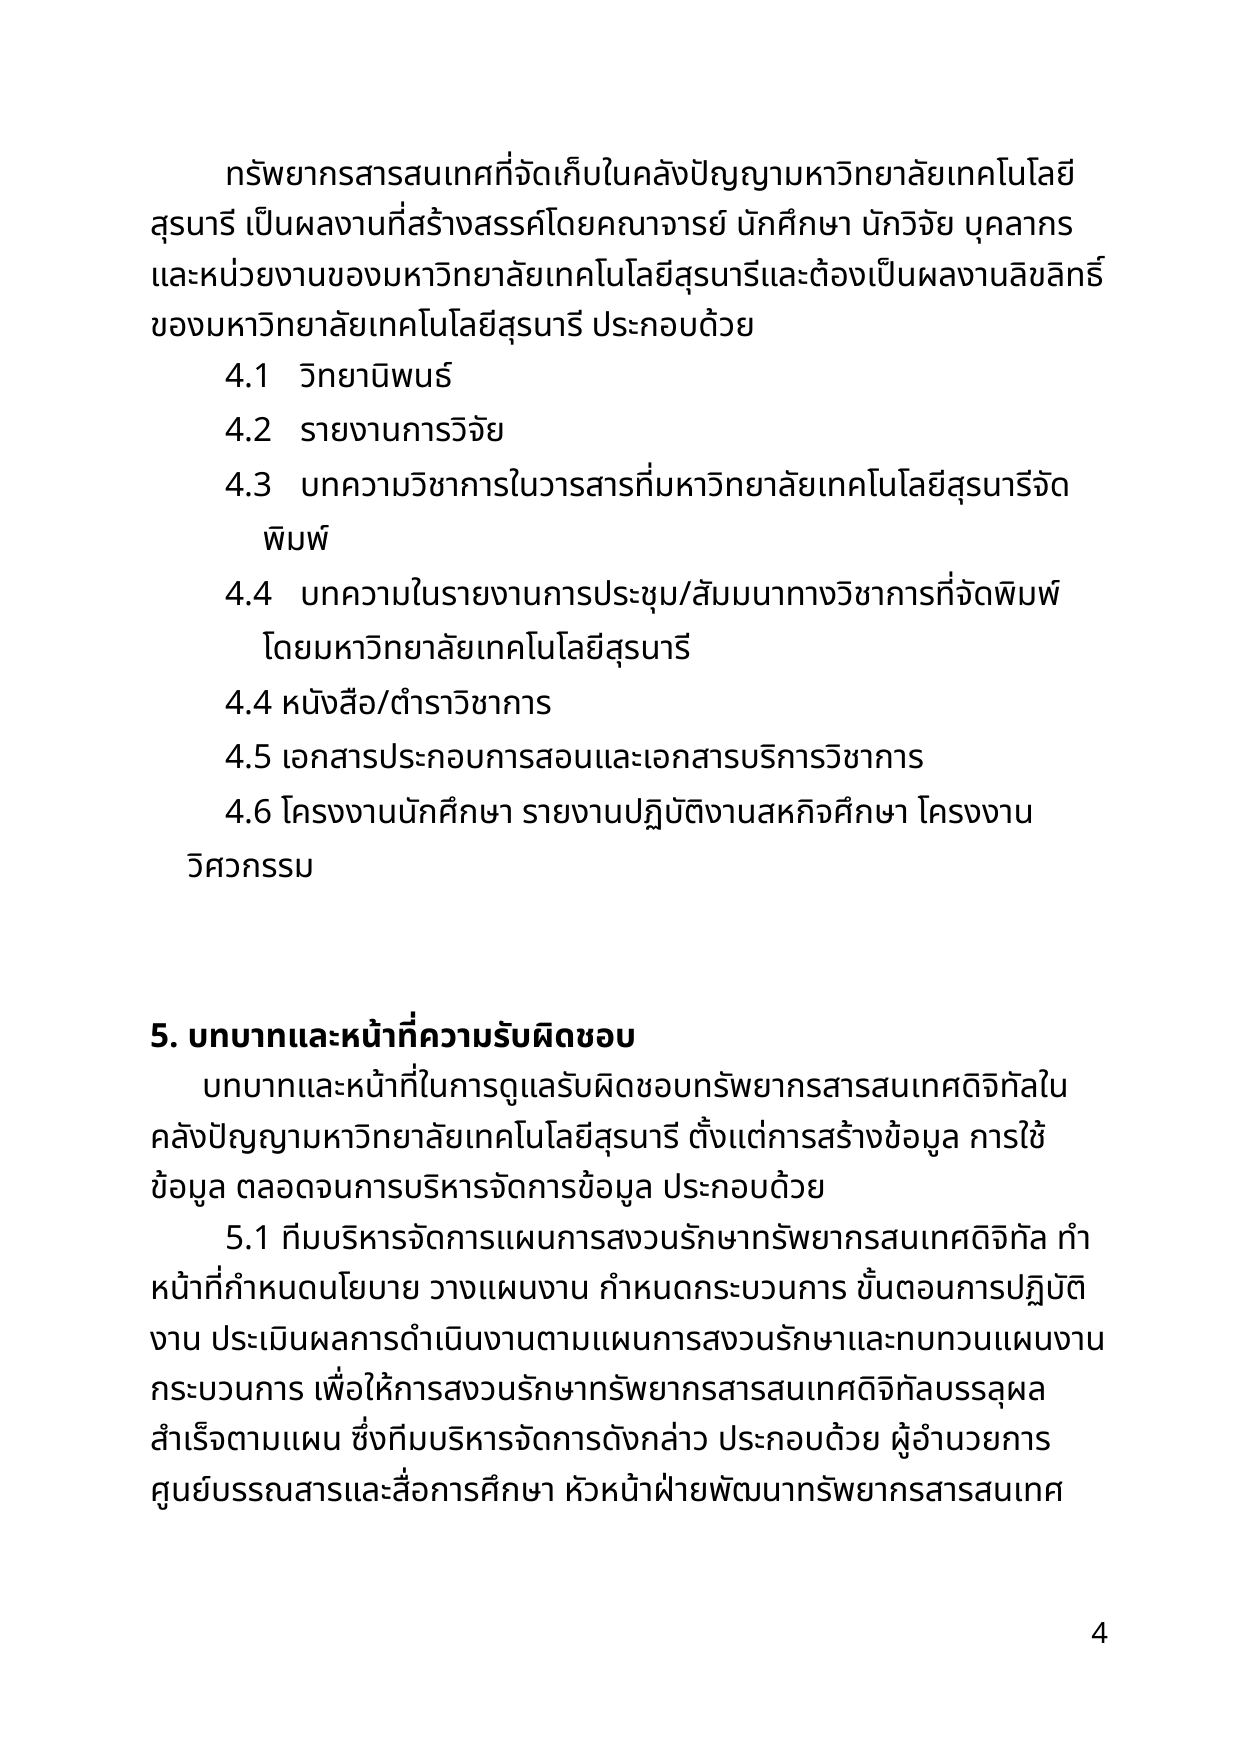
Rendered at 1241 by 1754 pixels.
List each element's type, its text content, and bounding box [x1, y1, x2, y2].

text บทบาทและหน้าที่ในการดูแลรับผิดชอบทรัพยากรสารสนเทศดิจิทัลในคลังปัญญามหาวิทยาลัยเทคโนโลยีสุรนารี ตั้งแต่การสร้างข้อมูล การใช้ข้อมูล ตลอดจนการบริหารจัดการข้อมูล ประกอบด้วย [150, 1062, 1107, 1213]
text ทรัพยากรสารสนเทศที่จัดเก็บในคลังปัญญามหาวิทยาลัยเทคโนโลยีสุรนารี เป็นผลงานที่สร้างสรรค์โดยคณาจารย์ นักศึกษา นักวิจัย บุคลากรและหน่วยงานของมหาวิทยาลัยเทคโนโลยีสุรนารีและต้องเป็นผลงานลิขลิทธิ์ของมหาวิทยาลัยเทคโนโลยีสุรนารี ประกอบด้วย [150, 150, 1107, 352]
list บทความวิชาการในวารสารที่มหาวิทยาลัยเทคโนโลยีสุรนารีจัดพิมพ์ [225, 461, 1107, 566]
list รายงานการวิจัย [225, 406, 1107, 457]
list 4.4 หนังสือ/ตำราวิชาการ [187, 679, 1107, 729]
text 5. บทบาทและหน้าที่ความรับผิดชอบ [150, 1011, 1107, 1062]
list วิทยานิพนธ์ [225, 352, 1107, 402]
list 4.5 เอกสารประกอบการสอนและเอกสารบริการวิชาการ [187, 733, 1107, 784]
list 4.6 โครงงานนักศึกษา รายงานปฏิบัติงานสหกิจศึกษา โครงงานวิศวกรรม [187, 788, 1107, 893]
list บทความในรายงานการประชุม/สัมมนาทางวิชาการที่จัดพิมพ์โดยมหาวิทยาลัยเทคโนโลยีสุรนารี [225, 570, 1107, 675]
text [150, 1213, 1107, 1516]
